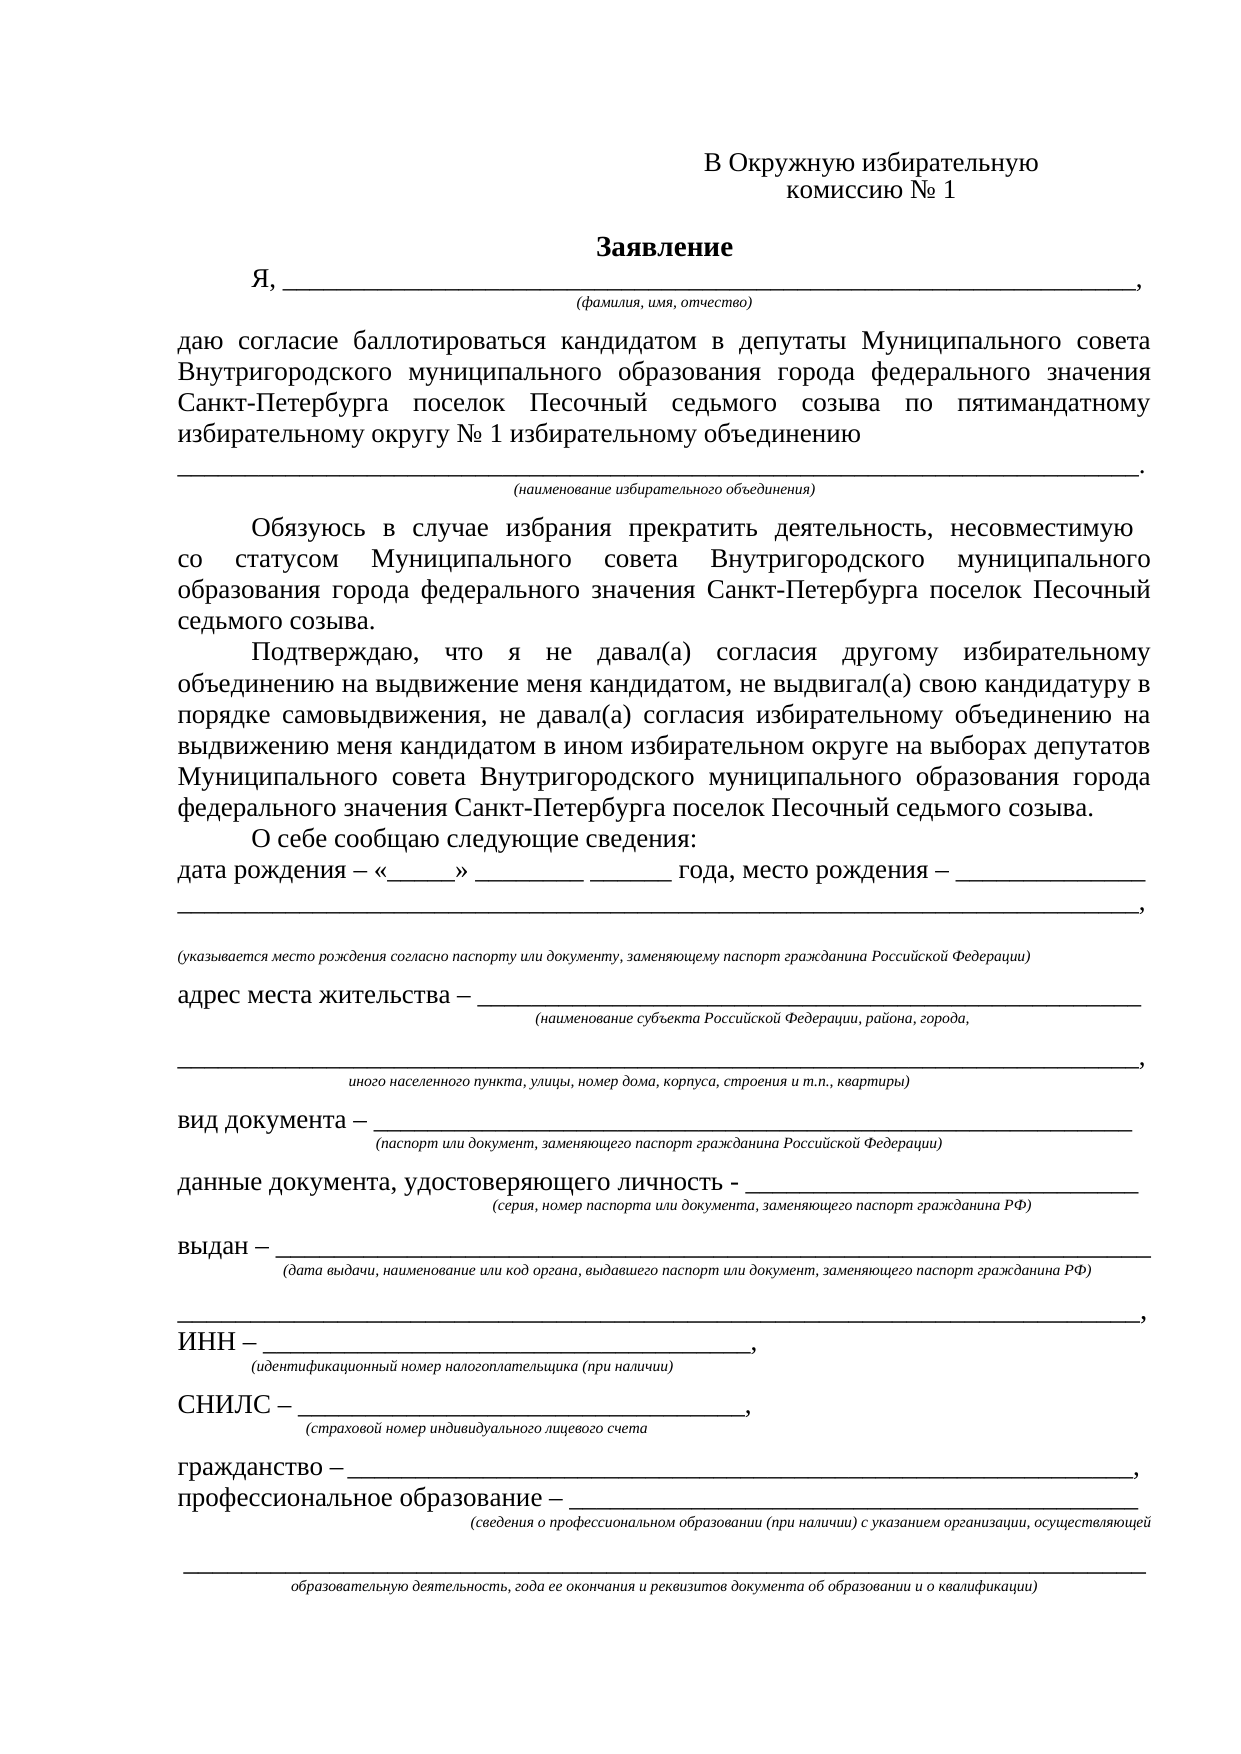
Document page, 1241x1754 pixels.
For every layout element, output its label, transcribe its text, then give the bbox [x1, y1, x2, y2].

text даю согласие баллотироваться кандидатом в депутаты Муниципального совета Внутригородского муниципального образования города федерального значения Санкт-Петербурга поселок Песочный седьмого созыва по пятимандатному избирательному округу № 1 избирательному объединению [177, 324, 1152, 449]
text __________________________________________________________________ образовательную деятельность, года ее окончания и реквизитов документа об образовании и о квалификации) [177, 1543, 1152, 1608]
text Подтверждаю, что я не давал(а) согласия другому избирательному объединению на выдвижение меня кандидатом, не выдвигал(а) свою кандидатуру в порядке самовыдвижения, не давал(а) согласия избирательному объединению на выдвижению меня кандидатом в ином избирательном округе на выборах депутатов Муниципального совета Внутригородского муниципального образования города федерального значения Санкт-Петербурга поселок Песочный седьмого созыва. [177, 636, 1152, 822]
text вид документа – ________________________________________________________ [177, 1103, 1152, 1134]
text _______________________________________________________________________, [177, 1040, 1152, 1072]
text (сведения о профессиональном образовании (при наличии) с указанием организации, осуществляющей [177, 1512, 1152, 1543]
text гражданство – __________________________________________________________, [177, 1450, 1152, 1481]
text В Окружную избирательную [591, 149, 1152, 176]
text (паспорт или документ, заменяющего паспорт гражданина Российской Федерации) [177, 1134, 1152, 1165]
text Заявление [177, 233, 1152, 262]
text СНИЛС – _________________________________, [177, 1388, 1152, 1419]
text данные документа, удостоверяющего личность - _____________________________ [177, 1165, 1152, 1196]
text (серия, номер паспорта или документа, заменяющего паспорт гражданина РФ) [177, 1196, 1152, 1227]
text (идентификационный номер налогоплательщика (при наличии) [177, 1357, 1152, 1388]
text профессиональное образование – __________________________________________ [177, 1481, 1152, 1512]
text дата рождения – «_____» ________ ______ года, место рождения – ______________ [177, 853, 1152, 885]
text адрес места жительства – _________________________________________________ [177, 978, 1152, 1009]
text (наименование избирательного объединения) [177, 480, 1152, 511]
text Я, _______________________________________________________________, [177, 262, 1152, 293]
text (фамилия, имя, отчество) [177, 293, 1152, 324]
text (дата выдачи, наименование или код органа, выдавшего паспорт или документ, заменяющего паспорт гражданина РФ) [177, 1261, 1152, 1292]
text иного населенного пункта, улицы, номер дома, корпуса, строения и т.п., квартиры) [177, 1072, 1152, 1103]
text О себе сообщаю следующие сведения: [177, 822, 1152, 853]
text Обязуюсь в случае избрания прекратить деятельность, несовместимую со статусом Муниципального совета Внутригородского муниципального образования города федерального значения Санкт-Петербурга поселок Песочный седьмого созыва. [177, 511, 1152, 636]
text (страховой номер индивидуального лицевого счета [177, 1419, 1152, 1450]
text (наименование субъекта Российской Федерации, района, города, [177, 1009, 1152, 1040]
text _______________________________________________________________________, (указывается место рождения согласно паспорту или документу, заменяющему паспорт гражданина Российской Федерации) [177, 885, 1152, 978]
text _______________________________________________________________________. [177, 449, 1152, 480]
text __________________________________________________________________, ИНН – ____________________________________, [177, 1292, 1152, 1357]
text выдан – ____________________________________________________________ [177, 1227, 1152, 1261]
text комиссию № 1 [591, 176, 1152, 203]
